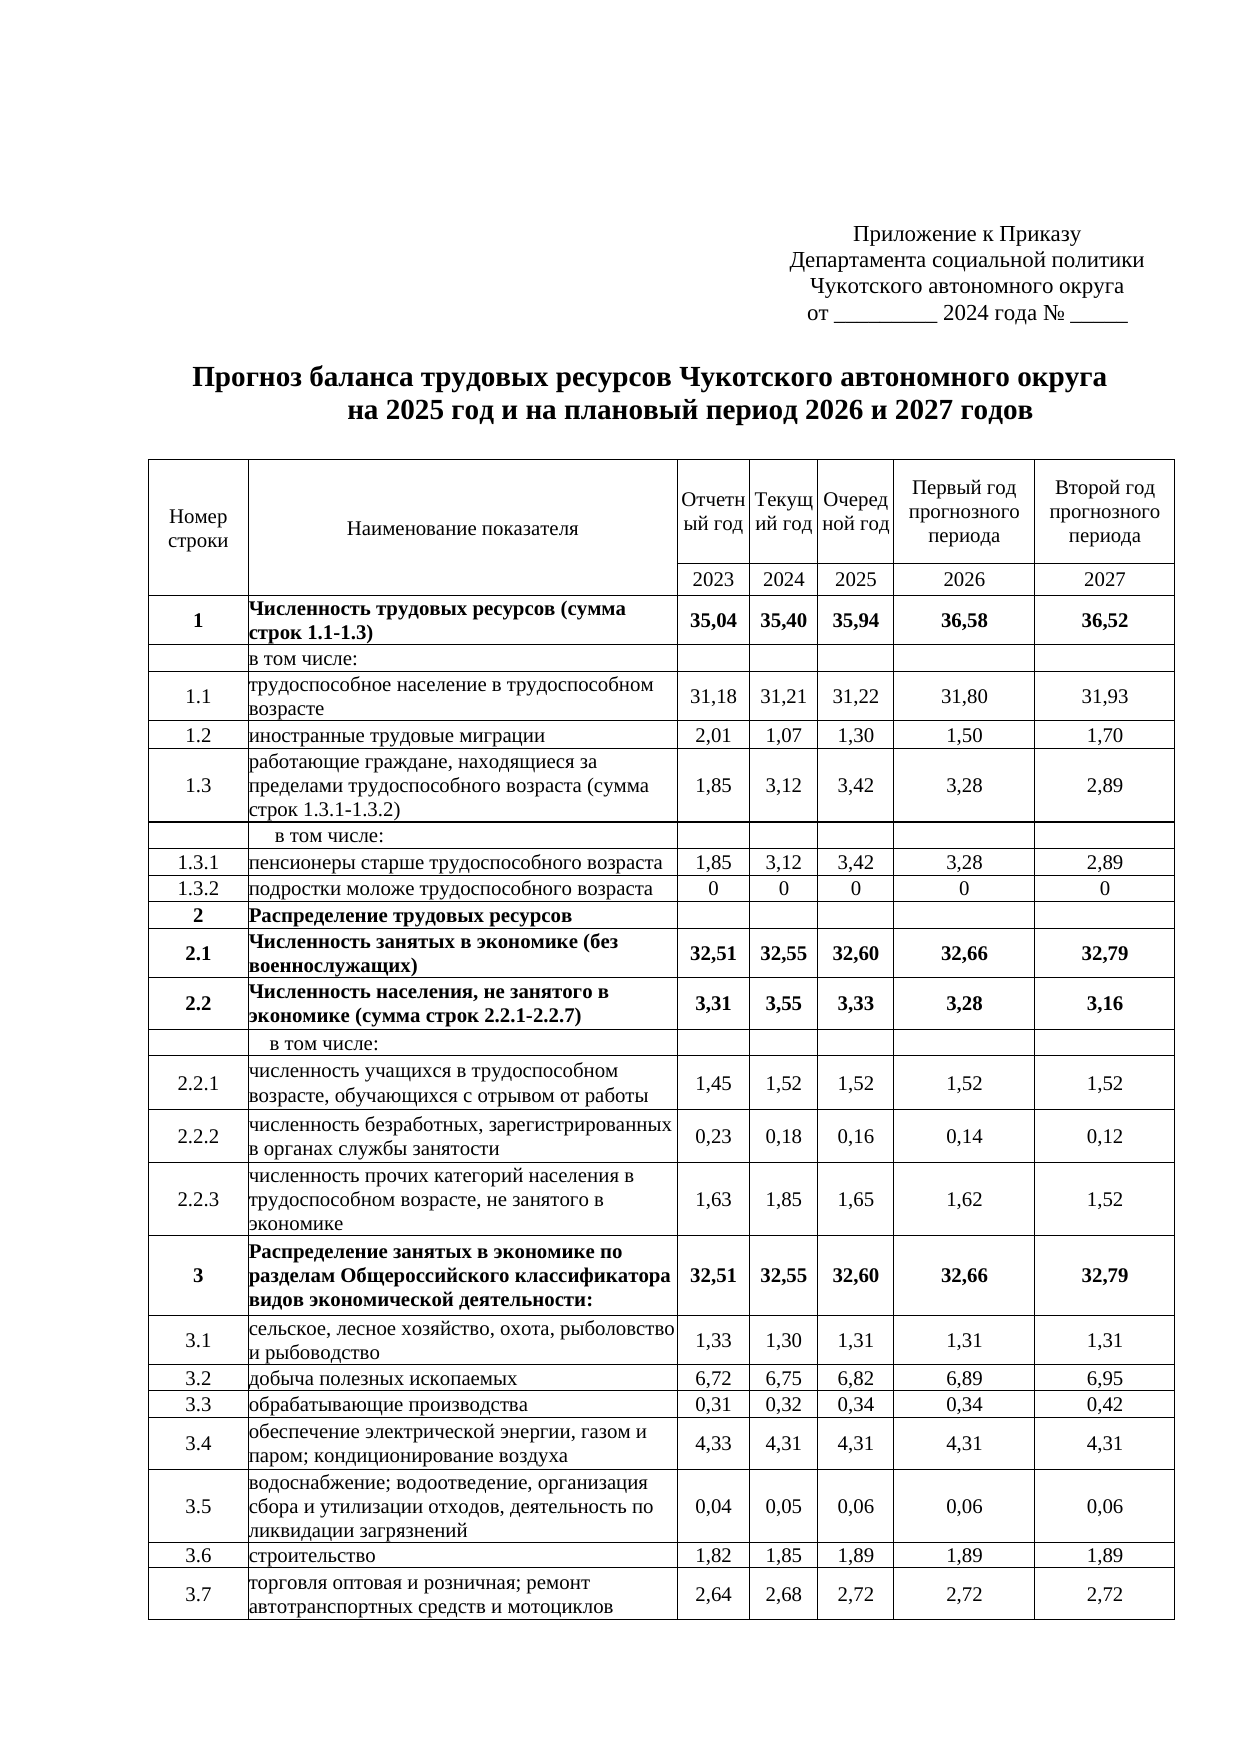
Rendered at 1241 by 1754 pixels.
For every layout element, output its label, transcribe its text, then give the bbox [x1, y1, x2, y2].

table_cell 2 [149, 902, 248, 928]
table_cell 4,31 [818, 1418, 893, 1469]
table_cell 1,89 [1035, 1543, 1174, 1567]
table_cell 36,58 [894, 596, 1034, 644]
table_cell 3.1 [149, 1316, 248, 1364]
table_cell 1,63 [678, 1163, 749, 1235]
table_cell 1,52 [818, 1056, 893, 1108]
table_cell подростки моложе трудоспособного возраста [249, 876, 677, 901]
table_cell 3,42 [818, 749, 893, 821]
table_cell обеспечение электрической энергии, газом и паром; кондиционирование воздуха [249, 1418, 677, 1469]
table_cell 2.2.3 [149, 1163, 248, 1235]
table_cell 3,55 [750, 978, 817, 1029]
table_cell 35,94 [818, 596, 893, 644]
table_cell 0,05 [750, 1470, 817, 1542]
table_cell 32,55 [750, 1236, 817, 1314]
table_cell 6,72 [678, 1365, 749, 1390]
table_cell 1,85 [750, 1163, 817, 1235]
text на 2025 год и на плановый период 2026 и 2027 годов [148, 392, 1152, 426]
table_cell 36,52 [1035, 596, 1174, 644]
table_cell [894, 823, 1034, 848]
table_cell трудоспособное население в трудоспособном возрасте [249, 672, 677, 720]
table_cell [750, 645, 817, 671]
table_cell [149, 823, 248, 848]
table_cell 1,52 [1035, 1056, 1174, 1108]
table_cell в том числе: [249, 645, 677, 671]
table_cell 6,75 [750, 1365, 817, 1390]
table_header Текущий год [750, 460, 817, 562]
table_cell [1035, 902, 1174, 928]
table_cell [678, 645, 749, 671]
table_cell 32,79 [1035, 929, 1174, 977]
table_cell 4,31 [750, 1418, 817, 1469]
table_header Очередной год [818, 460, 893, 562]
table_cell 1,52 [1035, 1163, 1174, 1235]
table_cell [678, 823, 749, 848]
table_cell 6,95 [1035, 1365, 1174, 1390]
table_cell 0,18 [750, 1110, 817, 1162]
table_cell 3.4 [149, 1418, 248, 1469]
table_cell 2023 [678, 564, 749, 595]
table_cell 31,22 [818, 672, 893, 720]
table_cell 2,68 [750, 1568, 817, 1619]
table_cell 0 [678, 876, 749, 901]
table_cell 1,82 [678, 1543, 749, 1567]
table_cell 0,42 [1035, 1391, 1174, 1417]
table_cell 1,33 [678, 1316, 749, 1364]
table_cell 0 [750, 876, 817, 901]
table_cell 1.3.1 [149, 849, 248, 874]
table_cell Распределение трудовых ресурсов [249, 902, 677, 928]
table_cell иностранные трудовые миграции [249, 721, 677, 748]
table_cell 1,89 [894, 1543, 1034, 1567]
table_cell 0 [1035, 876, 1174, 901]
table_header Первый год прогнозного периода [894, 460, 1034, 562]
table_cell 0,16 [818, 1110, 893, 1162]
table_cell 4,31 [1035, 1418, 1174, 1469]
table_cell 3 [149, 1236, 248, 1314]
table_cell 1.2 [149, 721, 248, 748]
table_cell [894, 1030, 1034, 1055]
table_cell 1,30 [750, 1316, 817, 1364]
table_cell 0,31 [678, 1391, 749, 1417]
table_cell 3,16 [1035, 978, 1174, 1029]
table_cell добыча полезных ископаемых [249, 1365, 677, 1390]
table_cell 0,34 [818, 1391, 893, 1417]
table_cell 3,33 [818, 978, 893, 1029]
table_cell 3.5 [149, 1470, 248, 1542]
table_cell [818, 645, 893, 671]
table_cell 32,55 [750, 929, 817, 977]
table_cell 2.2.1 [149, 1056, 248, 1108]
table_cell Численность занятых в экономике (без военнослужащих) [249, 929, 677, 977]
table_cell 35,40 [750, 596, 817, 644]
table_cell 3.2 [149, 1365, 248, 1390]
table_cell 3,28 [894, 849, 1034, 874]
table_cell 32,60 [818, 929, 893, 977]
table_header Отчетный год [678, 460, 749, 562]
table_cell 32,60 [818, 1236, 893, 1314]
table_cell 0,04 [678, 1470, 749, 1542]
table_cell 1,52 [750, 1056, 817, 1108]
table_cell 3,31 [678, 978, 749, 1029]
table_cell 0,23 [678, 1110, 749, 1162]
table_cell 1,30 [818, 721, 893, 748]
table_cell 0 [818, 876, 893, 901]
table_cell численность учащихся в трудоспособном возрасте, обучающихся с отрывом от работы [249, 1056, 677, 1108]
table_cell 1,70 [1035, 721, 1174, 748]
table_header Второй год прогнозного периода [1035, 460, 1174, 562]
table_cell 6,89 [894, 1365, 1034, 1390]
table_cell 35,04 [678, 596, 749, 644]
table_cell 3.6 [149, 1543, 248, 1567]
table_cell 1.1 [149, 672, 248, 720]
table_cell 1.3 [149, 749, 248, 821]
table_cell обрабатывающие производства [249, 1391, 677, 1417]
table_cell 2,89 [1035, 849, 1174, 874]
table_cell 2025 [818, 564, 893, 595]
table_cell [818, 902, 893, 928]
table_cell 31,21 [750, 672, 817, 720]
table_cell 1,85 [678, 749, 749, 821]
table_cell 1,85 [678, 849, 749, 874]
table_header Наименование показателя [249, 460, 677, 595]
table_cell [1035, 823, 1174, 848]
table_cell 4,31 [894, 1418, 1034, 1469]
table_cell численность прочих категорий населения в трудоспособном возрасте, не занятого в экономике [249, 1163, 677, 1235]
table_cell 3,12 [750, 849, 817, 874]
table_cell работающие граждане, находящиеся за пределами трудоспособного возраста (сумма строк 1.3.1-1.3.2) [249, 749, 677, 821]
table_header Номер строки [149, 460, 248, 595]
table_cell водоснабжение; водоотведение, организация сбора и утилизации отходов, деятельность по ликвидации загрязнений [249, 1470, 677, 1542]
table_cell 32,51 [678, 929, 749, 977]
table_cell 1.3.2 [149, 876, 248, 901]
table_cell 1,85 [750, 1543, 817, 1567]
table_cell 1,62 [894, 1163, 1034, 1235]
table_cell 0 [894, 876, 1034, 901]
table_cell 3,28 [894, 749, 1034, 821]
table_cell [149, 1030, 248, 1055]
table_cell 0,06 [1035, 1470, 1174, 1542]
table_cell 2.2 [149, 978, 248, 1029]
table_cell 1,89 [818, 1543, 893, 1567]
table_cell Численность населения, не занятого в экономике (сумма строк 2.2.1-2.2.7) [249, 978, 677, 1029]
text Департамента социальной политики Чукотского автономного округа [783, 246, 1152, 299]
table_cell [149, 645, 248, 671]
table_cell 0,06 [894, 1470, 1034, 1542]
table_cell в том числе: [249, 823, 677, 848]
table_cell 31,80 [894, 672, 1034, 720]
table_cell [750, 1030, 817, 1055]
table_cell 2,72 [1035, 1568, 1174, 1619]
table_cell сельское, лесное хозяйство, охота, рыболовство и рыбоводство [249, 1316, 677, 1364]
table_cell 2.2.2 [149, 1110, 248, 1162]
table_cell 4,33 [678, 1418, 749, 1469]
table_cell 1,65 [818, 1163, 893, 1235]
table_cell 0,12 [1035, 1110, 1174, 1162]
table_cell [678, 1030, 749, 1055]
table_cell [1035, 1030, 1174, 1055]
table_cell 6,82 [818, 1365, 893, 1390]
text Приложение к Приказу [783, 220, 1152, 246]
table_cell 3,12 [750, 749, 817, 821]
table_cell 32,66 [894, 1236, 1034, 1314]
table_cell 1,45 [678, 1056, 749, 1108]
table_cell 0,34 [894, 1391, 1034, 1417]
table_cell 2024 [750, 564, 817, 595]
table_cell 1,31 [1035, 1316, 1174, 1364]
table_cell 1,07 [750, 721, 817, 748]
table_cell 0,06 [818, 1470, 893, 1542]
table_cell 32,51 [678, 1236, 749, 1314]
table_cell Распределение занятых в экономике по разделам Общероссийского классификатора видов экономической деятельности: [249, 1236, 677, 1314]
table_cell 2,64 [678, 1568, 749, 1619]
table_cell 0,32 [750, 1391, 817, 1417]
table_cell строительство [249, 1543, 677, 1567]
table_cell 2026 [894, 564, 1034, 595]
text Прогноз баланса трудовых ресурсов Чукотского автономного округа [148, 359, 1152, 392]
table_cell 2027 [1035, 564, 1174, 595]
table_cell 2,72 [818, 1568, 893, 1619]
table_cell 3.7 [149, 1568, 248, 1619]
table_cell 1,31 [818, 1316, 893, 1364]
table_cell 3.3 [149, 1391, 248, 1417]
table_cell 2,01 [678, 721, 749, 748]
table_cell 32,79 [1035, 1236, 1174, 1314]
table_cell [818, 823, 893, 848]
table_cell в том числе: [249, 1030, 677, 1055]
table_cell 3,42 [818, 849, 893, 874]
table_cell [750, 823, 817, 848]
table_cell 32,66 [894, 929, 1034, 977]
table_cell 31,18 [678, 672, 749, 720]
table_cell 1,50 [894, 721, 1034, 748]
table_cell [678, 902, 749, 928]
table_cell [818, 1030, 893, 1055]
table_cell [750, 902, 817, 928]
table_cell 1,31 [894, 1316, 1034, 1364]
table_cell 31,93 [1035, 672, 1174, 720]
table_cell 3,28 [894, 978, 1034, 1029]
table_cell Численность трудовых ресурсов (сумма строк 1.1-1.3) [249, 596, 677, 644]
table_cell 2,72 [894, 1568, 1034, 1619]
table_cell торговля оптовая и розничная; ремонт автотранспортных средств и мотоциклов [249, 1568, 677, 1619]
table_cell пенсионеры старше трудоспособного возраста [249, 849, 677, 874]
table_cell 0,14 [894, 1110, 1034, 1162]
table_cell [894, 645, 1034, 671]
table_cell 1,52 [894, 1056, 1034, 1108]
table_cell [1035, 645, 1174, 671]
table_cell 2,89 [1035, 749, 1174, 821]
text от _________ 2024 года № _____ [783, 299, 1152, 325]
table_cell численность безработных, зарегистрированных в органах службы занятости [249, 1110, 677, 1162]
table_cell [894, 902, 1034, 928]
table_cell 1 [149, 596, 248, 644]
table_cell 2.1 [149, 929, 248, 977]
